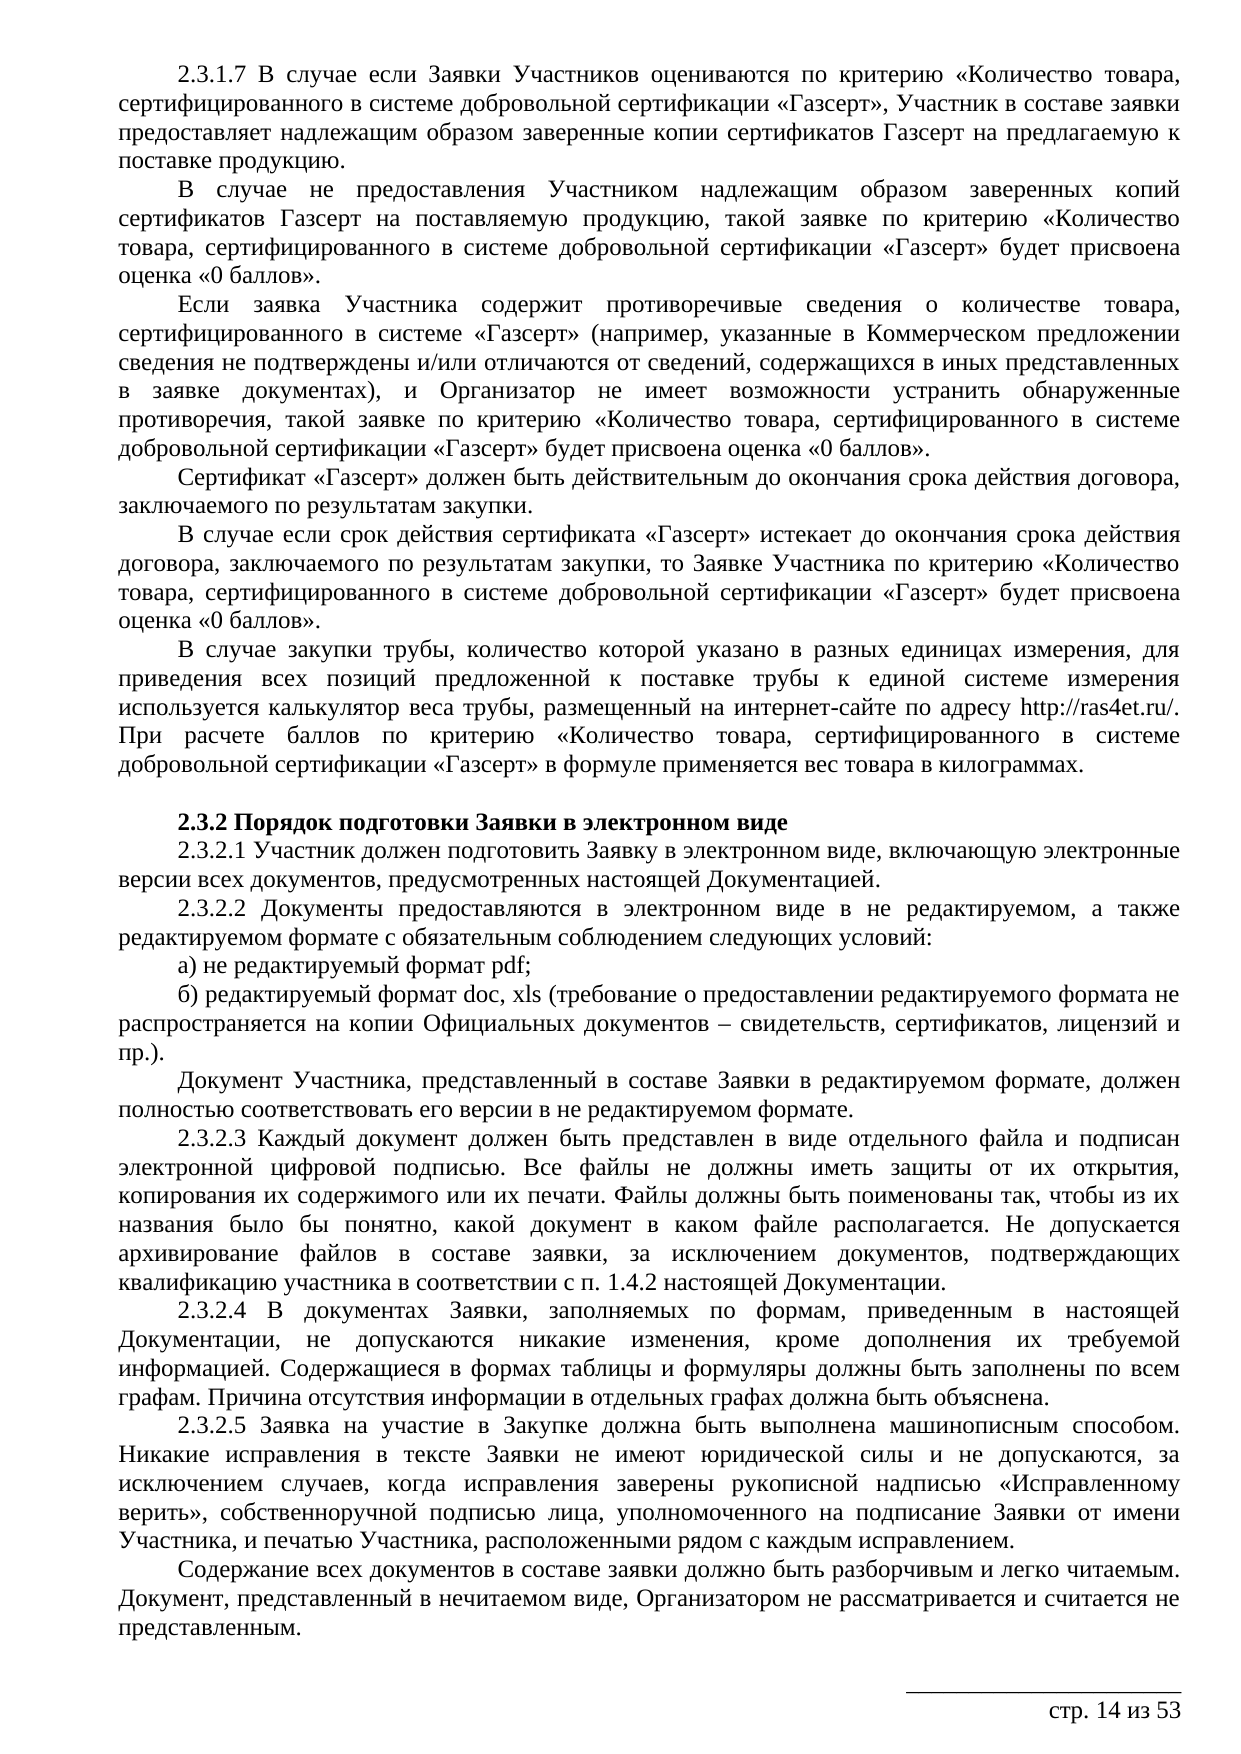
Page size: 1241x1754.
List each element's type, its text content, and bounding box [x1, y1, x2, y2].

text Документ Участника, представленный в составе Заявки в редактируемом формате, должен полностью соответствовать его версии в не редактируемом формате. [118, 1065, 1181, 1123]
text Сертификат «Газсерт» должен быть действительным до окончания срока действия договора, заключаемого по результатам закупки. [118, 462, 1181, 519]
text 2.3.2.2 Документы предоставляются в электронном виде в не редактируемом, а также редактируемом формате с обязательным соблюдением следующих условий: [118, 893, 1181, 950]
text В случае не предоставления Участником надлежащим образом заверенных копий сертификатов Газсерт на поставляемую продукцию, такой заявке по критерию «Количество товара, сертифицированного в системе добровольной сертификации «Газсерт» будет присвоена оценка «0 баллов». [118, 174, 1181, 289]
text 2.3.1.7 В случае если Заявки Участников оцениваются по критерию «Количество товара, сертифицированного в системе добровольной сертификации «Газсерт», Участник в составе заявки предоставляет надлежащим образом заверенные копии сертификатов Газсерт на предлагаемую к поставке продукцию. [118, 59, 1181, 174]
text а) не редактируемый формат pdf; [118, 950, 1181, 979]
text 2.3.2.1 Участник должен подготовить Заявку в электронном виде, включающую электронные версии всех документов, предусмотренных настоящей Документацией. [118, 835, 1181, 893]
text В случае если срок действия сертификата «Газсерт» истекает до окончания срока действия договора, заключаемого по результатам закупки, то Заявке Участника по критерию «Количество товара, сертифицированного в системе добровольной сертификации «Газсерт» будет присвоена оценка «0 баллов». [118, 519, 1181, 634]
text 2.3.2.4 В документах Заявки, заполняемых по формам, приведенным в настоящей Документации, не допускаются никакие изменения, кроме дополнения их требуемой информацией. Содержащиеся в формах таблицы и формуляры должны быть заполнены по всем графам. Причина отсутствия информации в отдельных графах должна быть объяснена. [118, 1295, 1181, 1410]
text 2.3.2.3 Каждый документ должен быть представлен в виде отдельного файла и подписан электронной цифровой подписью. Все файлы не должны иметь защиты от их открытия, копирования их содержимого или их печати. Файлы должны быть поименованы так, чтобы из их названия было бы понятно, какой документ в каком файле располагается. Не допускается архивирование файлов в составе заявки, за исключением документов, подтверждающих квалификацию участника в соответствии с п. 1.4.2 настоящей Документации. [118, 1123, 1181, 1295]
text В случае закупки трубы, количество которой указано в разных единицах измерения, для приведения всех позиций предложенной к поставке трубы к единой системе измерения используется калькулятор веса трубы, размещенный на интернет-сайте по адресу http://ras4et.ru/. При расчете баллов по критерию «Количество товара, сертифицированного в системе добровольной сертификации «Газсерт» в формуле применяется вес товара в килограммах. [118, 634, 1181, 778]
text 2.3.2.5 Заявка на участие в Закупке должна быть выполнена машинописным способом. Никакие исправления в тексте Заявки не имеют юридической силы и не допускаются, за исключением случаев, когда исправления заверены рукописной надписью «Исправленному верить», собственноручной подписью лица, уполномоченного на подписание Заявки от имени Участника, и печатью Участника, расположенными рядом с каждым исправлением. [118, 1410, 1181, 1554]
text 2.3.2 Порядок подготовки Заявки в электронном виде [118, 807, 1181, 835]
text Содержание всех документов в составе заявки должно быть разборчивым и легко читаемым. Документ, представленный в нечитаемом виде, Организатором не рассматривается и считается не представленным. [118, 1554, 1181, 1640]
text б) редактируемый формат doc, xls (требование о предоставлении редактируемого формата не распространяется на копии Официальных документов – свидетельств, сертификатов, лицензий и пр.). [118, 979, 1181, 1065]
text Если заявка Участника содержит противоречивые сведения о количестве товара, сертифицированного в системе «Газсерт» (например, указанные в Коммерческом предложении сведения не подтверждены и/или отличаются от сведений, содержащихся в иных представленных в заявке документах), и Организатор не имеет возможности устранить обнаруженные противоречия, такой заявке по критерию «Количество товара, сертифицированного в системе добровольной сертификации «Газсерт» будет присвоена оценка «0 баллов». [118, 289, 1181, 462]
